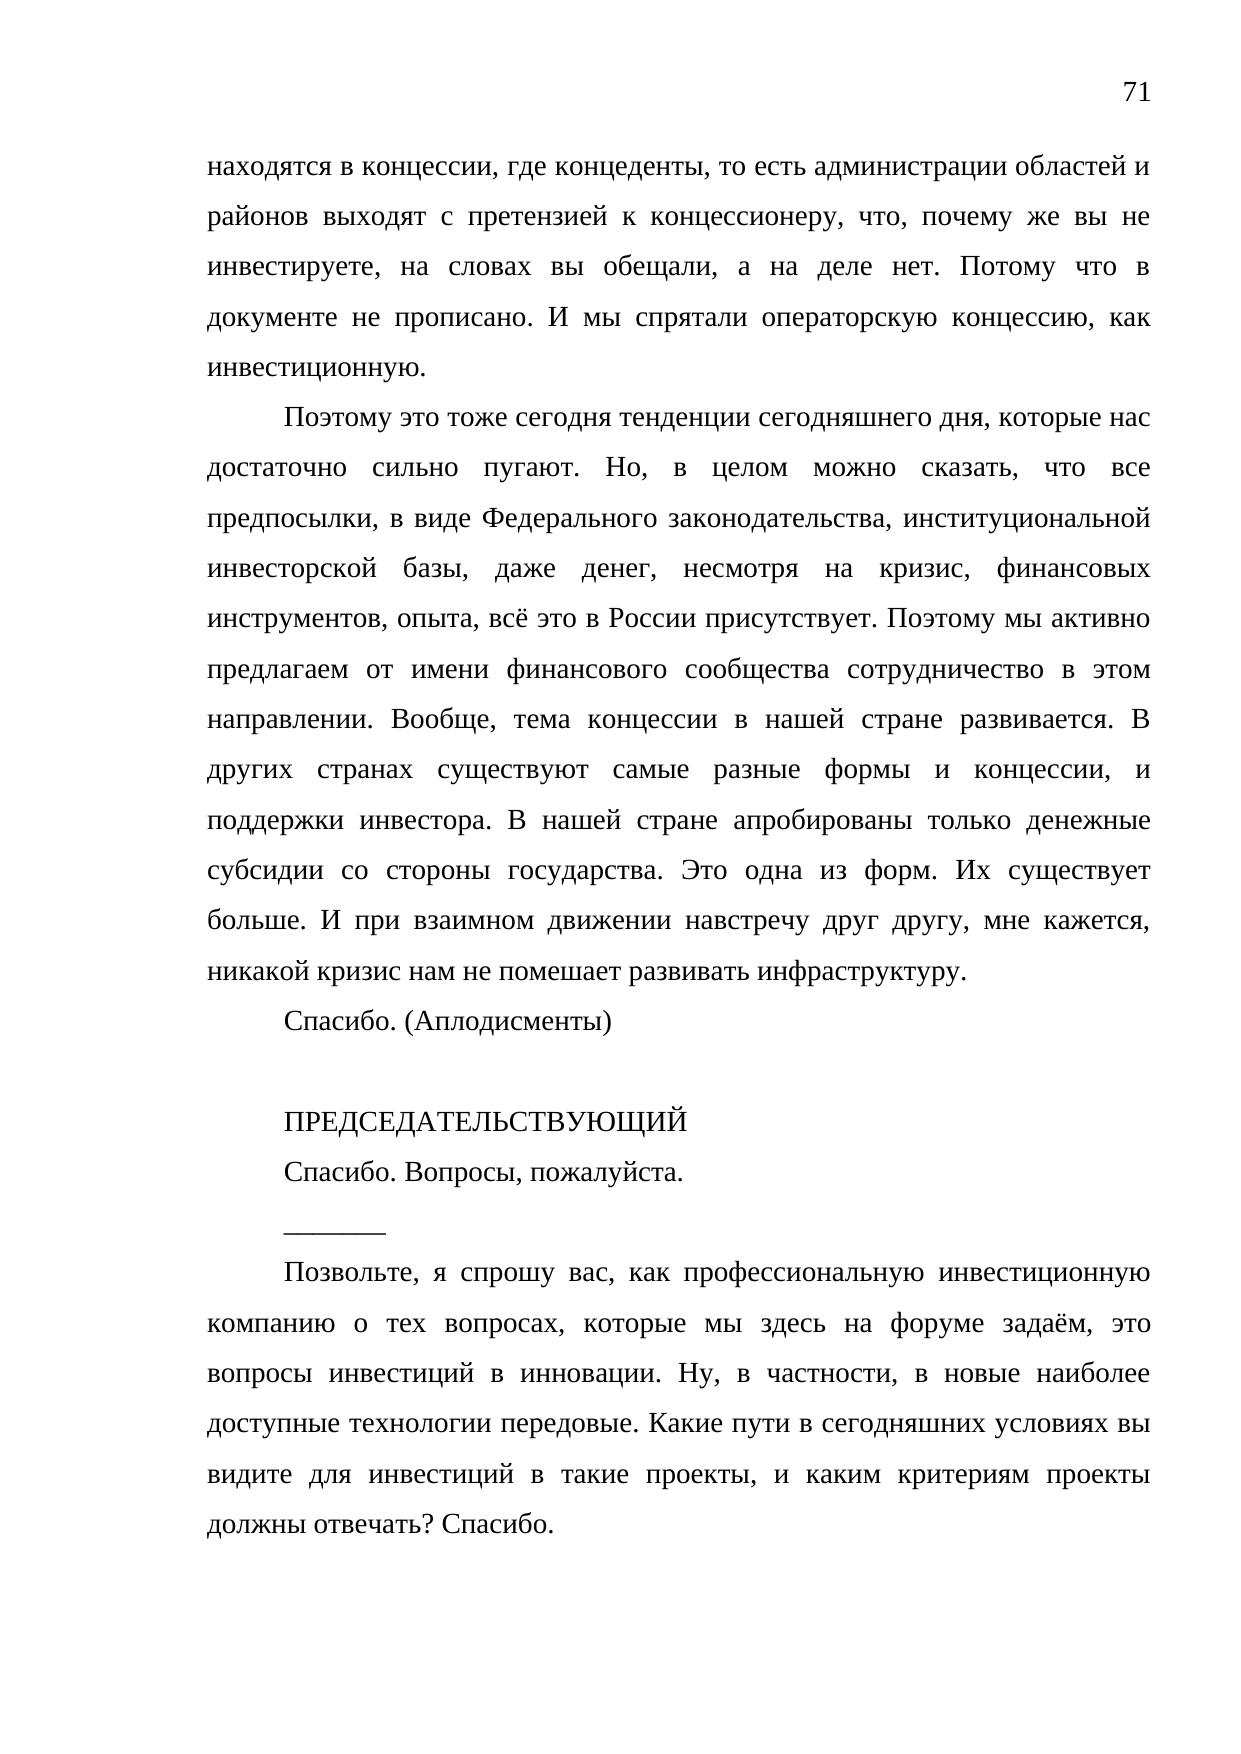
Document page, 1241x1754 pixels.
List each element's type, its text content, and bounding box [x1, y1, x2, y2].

text _______ [207, 1204, 1152, 1238]
text Спасибо. Вопросы, пожалуйста. [207, 1154, 1152, 1187]
text ПРЕДСЕДАТЕЛЬСТВУЮЩИЙ [207, 1104, 1152, 1137]
text Поэтому это тоже сегодня тенденции сегодняшнего дня, которые нас достаточно сильно пугают. Но, в целом можно сказать, что все предпосылки, в виде Федерального законодательства, институциональной инвесторской базы, даже денег, несмотря на кризис, финансовых инструментов, опыта, всё это в России присутствует. Поэтому мы активно предлагаем от имени финансового сообщества сотрудничество в этом направлении. Вообще, тема концессии в нашей стране развивается. В других странах существуют самые разные формы и концессии, и поддержки инвестора. В нашей стране апробированы только денежные субсидии со стороны государства. Это одна из форм. Их существует больше. И при взаимном движении навстречу друг другу, мне кажется, никакой кризис нам не помешает развивать инфраструктуру. [207, 399, 1152, 986]
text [207, 148, 1152, 382]
text Позвольте, я спрошу вас, как профессиональную инвестиционную компанию о тех вопросах, которые мы здесь на форуме задаём, это вопросы инвестиций в инновации. Ну, в частности, в новые наиболее доступные технологии передовые. Какие пути в сегодняшних условиях вы видите для инвестиций в такие проекты, и каким критериям проекты должны отвечать? Спасибо. [207, 1254, 1152, 1540]
text Спасибо. (Аплодисменты) [207, 1003, 1152, 1037]
